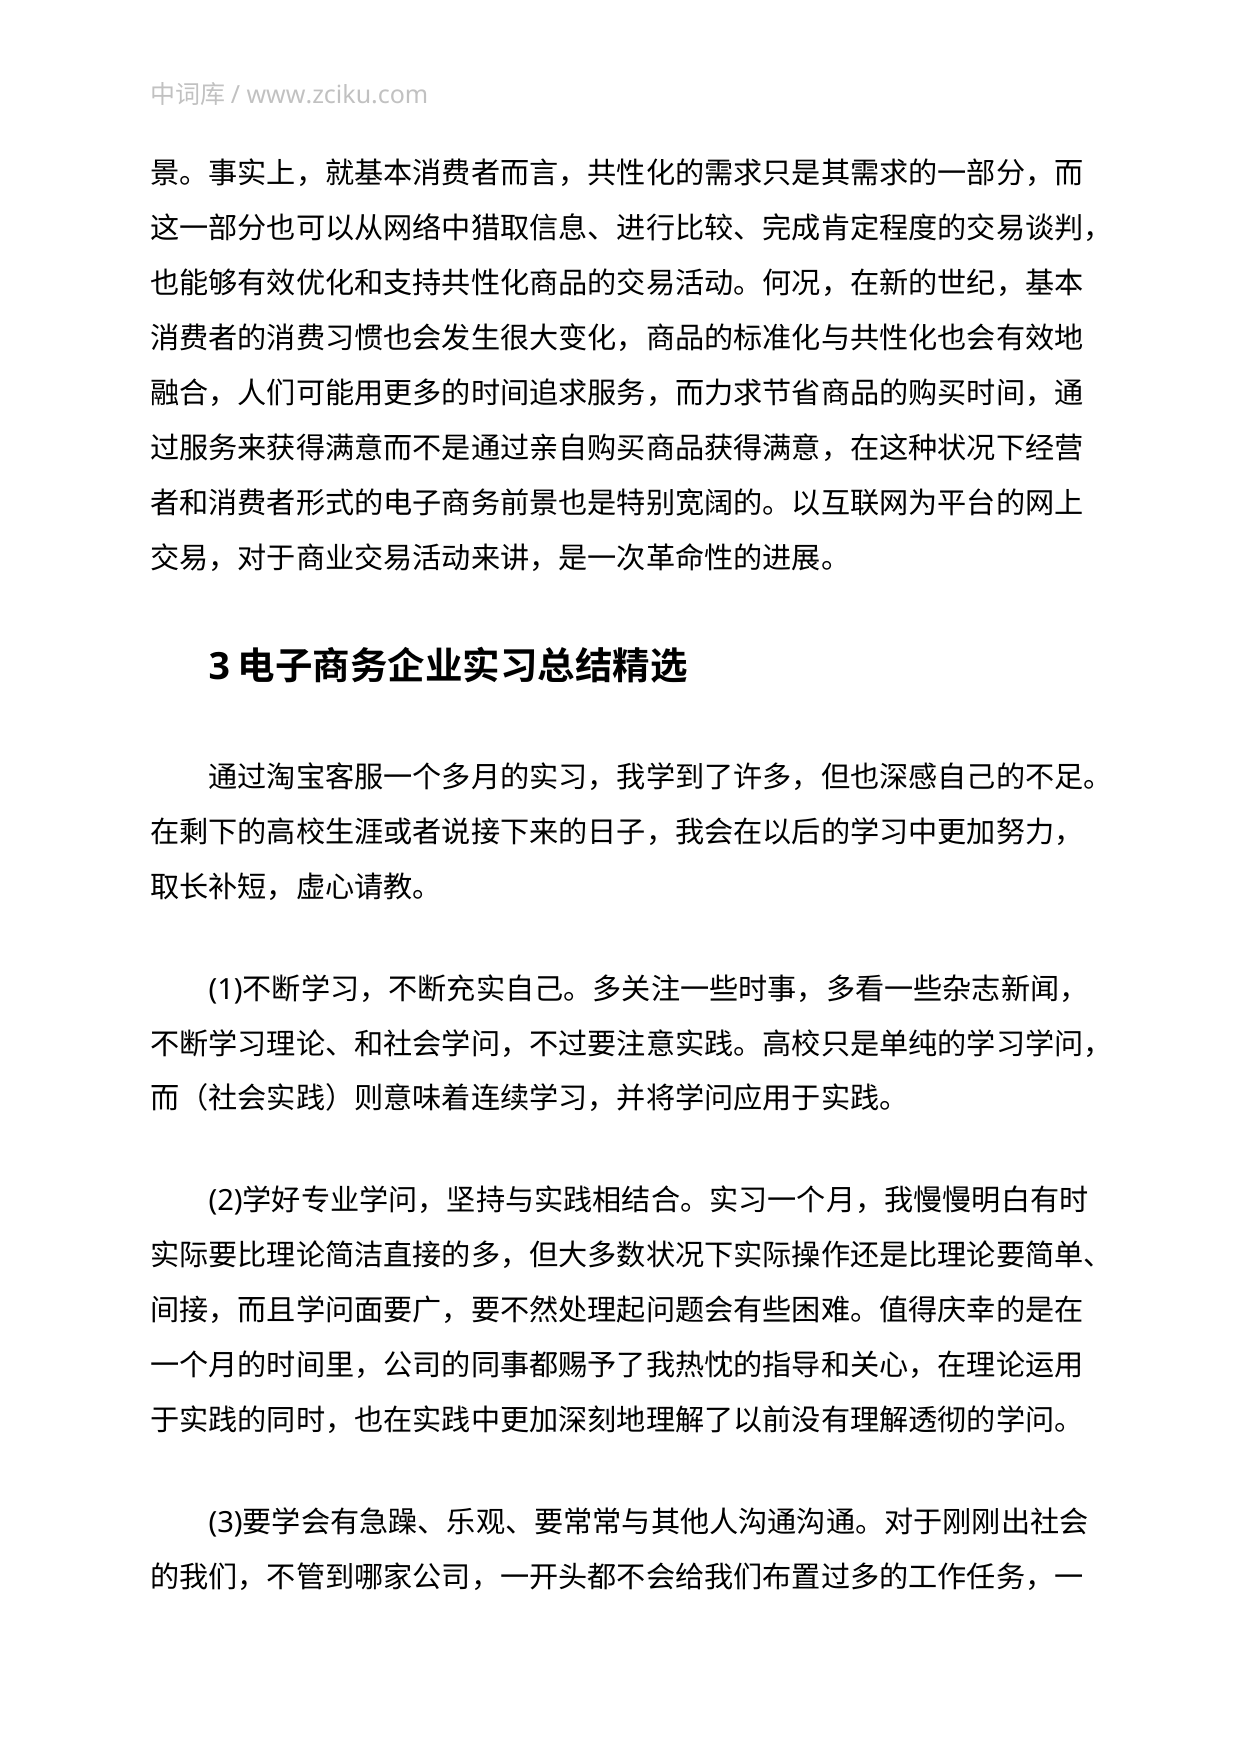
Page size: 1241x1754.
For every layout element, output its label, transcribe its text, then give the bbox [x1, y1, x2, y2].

text 3电子商务企业实习总结精选 [150, 636, 1090, 691]
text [150, 1498, 1090, 1596]
text (2)学好专业学问，坚持与实践相结合。实习一个月，我慢慢明白有时实际要比理论简洁直接的多，但大多数状况下实际操作还是比理论要简单、间接，而且学问面要广，要不然处理起问题会有些困难。值得庆幸的是在一个月的时间里，公司的同事都赐予了我热忱的指导和关心，在理论运用于实践的同时，也在实践中更加深刻地理解了以前没有理解透彻的学问。 [150, 1177, 1090, 1439]
text (1)不断学习，不断充实自己。多关注一些时事，多看一些杂志新闻，不断学习理论、和社会学问，不过要注意实践。高校只是单纯的学习学问，而（社会实践）则意味着连续学习，并将学问应用于实践。 [150, 965, 1090, 1117]
text 通过淘宝客服一个多月的实习，我学到了许多，但也深感自己的不足。在剩下的高校生涯或者说接下来的日子，我会在以后的学习中更加努力，取长补短，虚心请教。 [150, 754, 1090, 906]
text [150, 150, 1090, 577]
